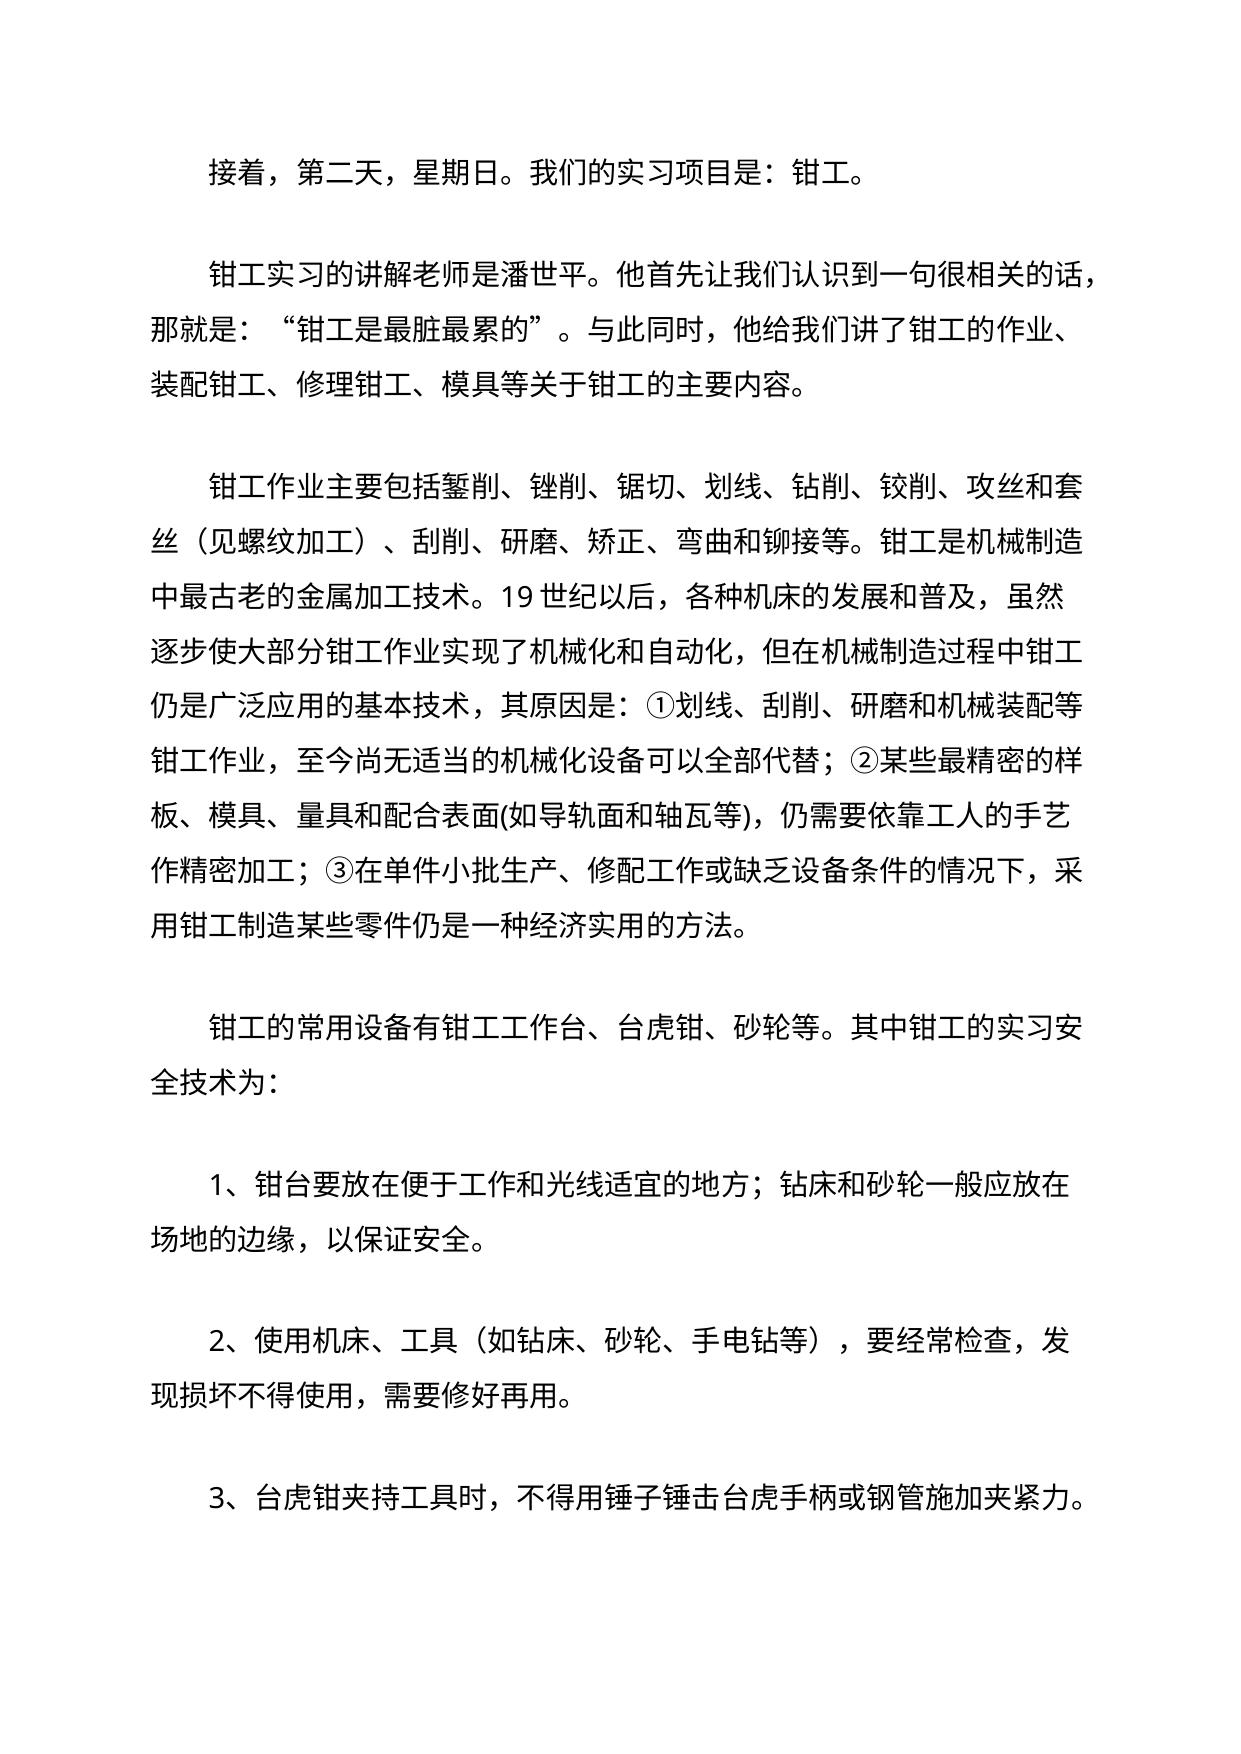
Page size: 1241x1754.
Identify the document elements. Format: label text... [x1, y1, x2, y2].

text 3、台虎钳夹持工具时，不得用锤子锤击台虎手柄或钢管施加夹紧力。 [150, 1475, 1090, 1517]
text 接着，第二天，星期日。我们的实习项目是：钳工。 [150, 150, 1090, 192]
text 1、钳台要放在便于工作和光线适宜的地方；钻床和砂轮一般应放在场地的边缘，以保证安全。 [150, 1161, 1090, 1258]
text 钳工的常用设备有钳工工作台、台虎钳、砂轮等。其中钳工的实习安全技术为： [150, 1004, 1090, 1102]
text 钳工实习的讲解老师是潘世平。他首先让我们认识到一句很相关的话，那就是：“钳工是最脏最累的”。与此同时，他给我们讲了钳工的作业、装配钳工、修理钳工、模具等关于钳工的主要内容。 [150, 252, 1090, 404]
text 钳工作业主要包括錾削、锉削、锯切、划线、钻削、铰削、攻丝和套丝（见螺纹加工）、刮削、研磨、矫正、弯曲和铆接等。钳工是机械制造中最古老的金属加工技术。19世纪以后，各种机床的发展和普及，虽然逐步使大部分钳工作业实现了机械化和自动化，但在机械制造过程中钳工仍是广泛应用的基本技术，其原因是：①划线、刮削、研磨和机械装配等钳工作业，至今尚无适当的机械化设备可以全部代替；②某些最精密的样板、模具、量具和配合表面(如导轨面和轴瓦等)，仍需要依靠工人的手艺作精密加工；③在单件小批生产、修配工作或缺乏设备条件的情况下，采用钳工制造某些零件仍是一种经济实用的方法。 [150, 463, 1090, 945]
text 2、使用机床、工具（如钻床、砂轮、手电钻等），要经常检查，发现损坏不得使用，需要修好再用。 [150, 1318, 1090, 1415]
